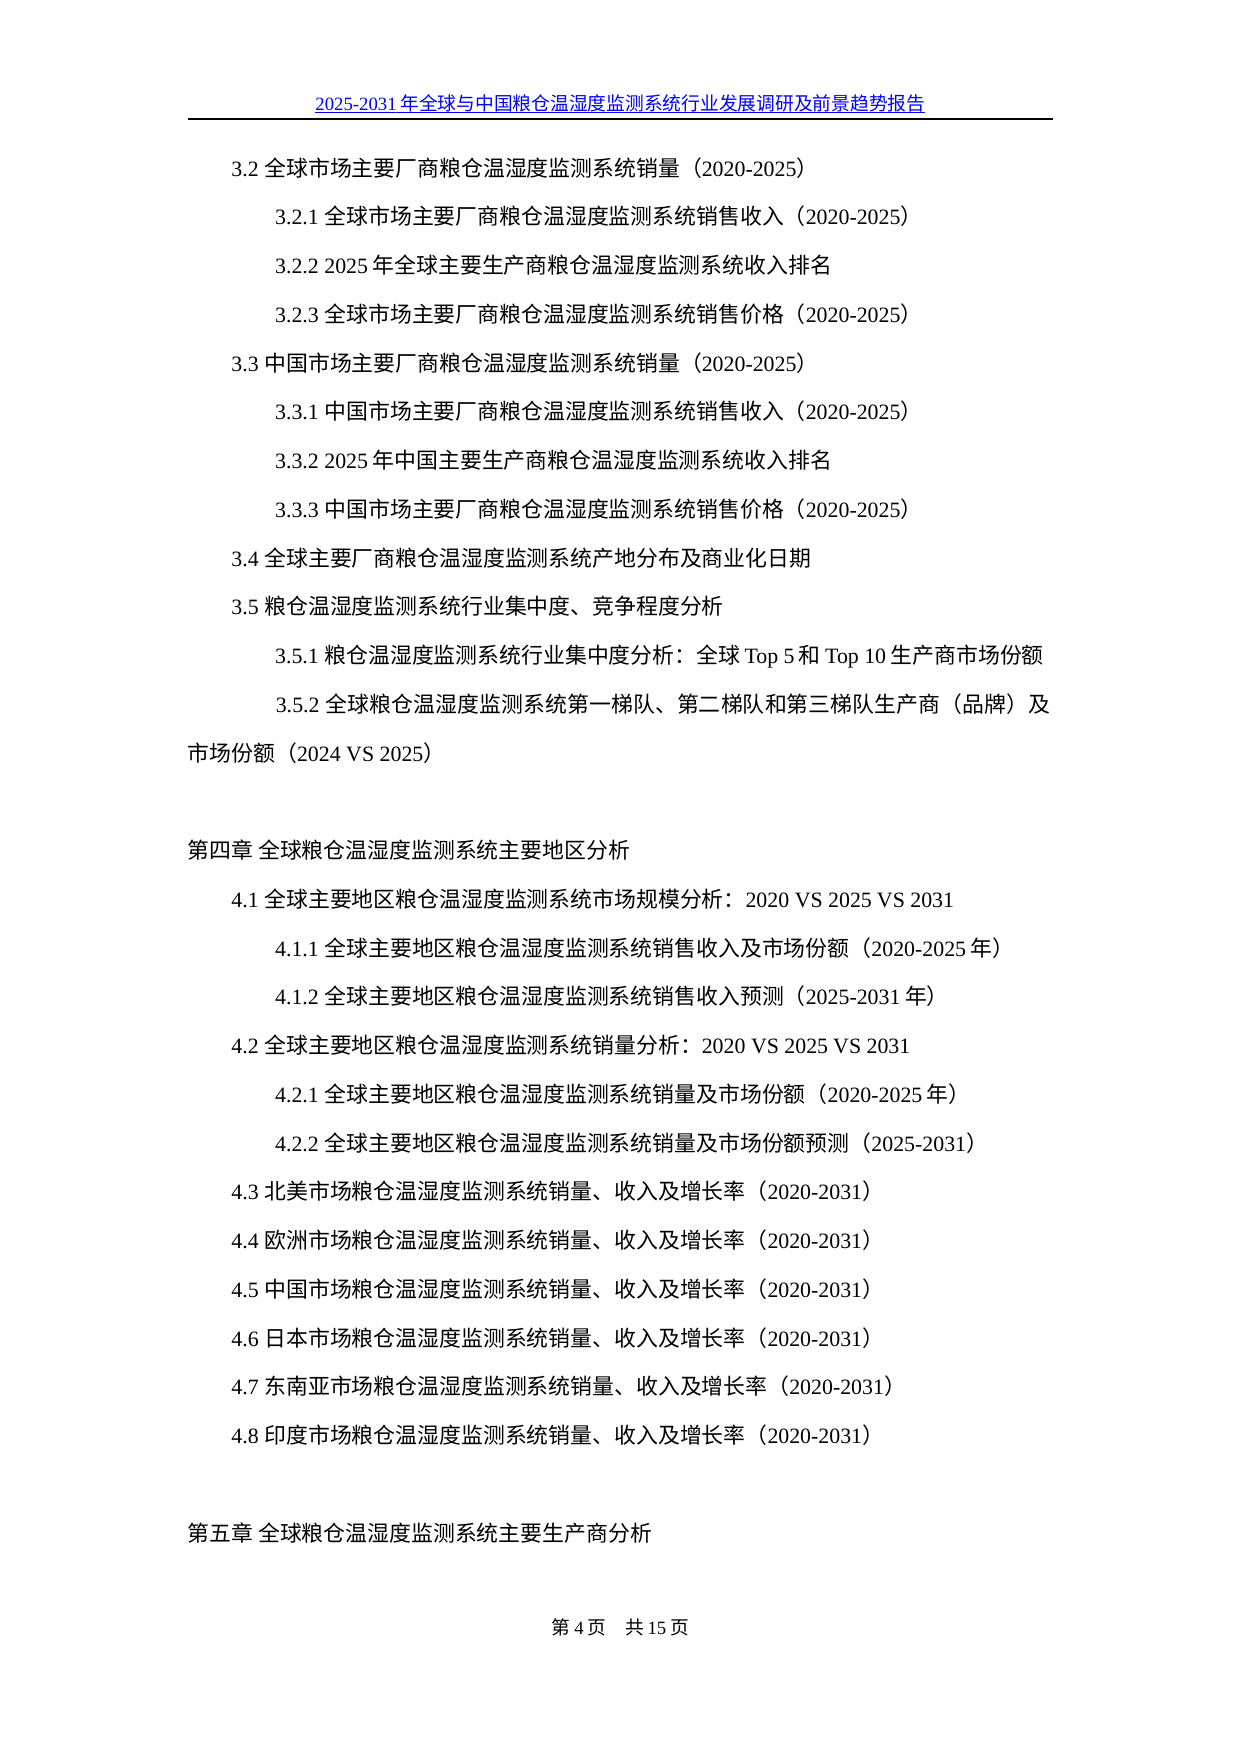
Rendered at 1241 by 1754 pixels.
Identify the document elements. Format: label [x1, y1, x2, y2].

text [187, 150, 1053, 1548]
